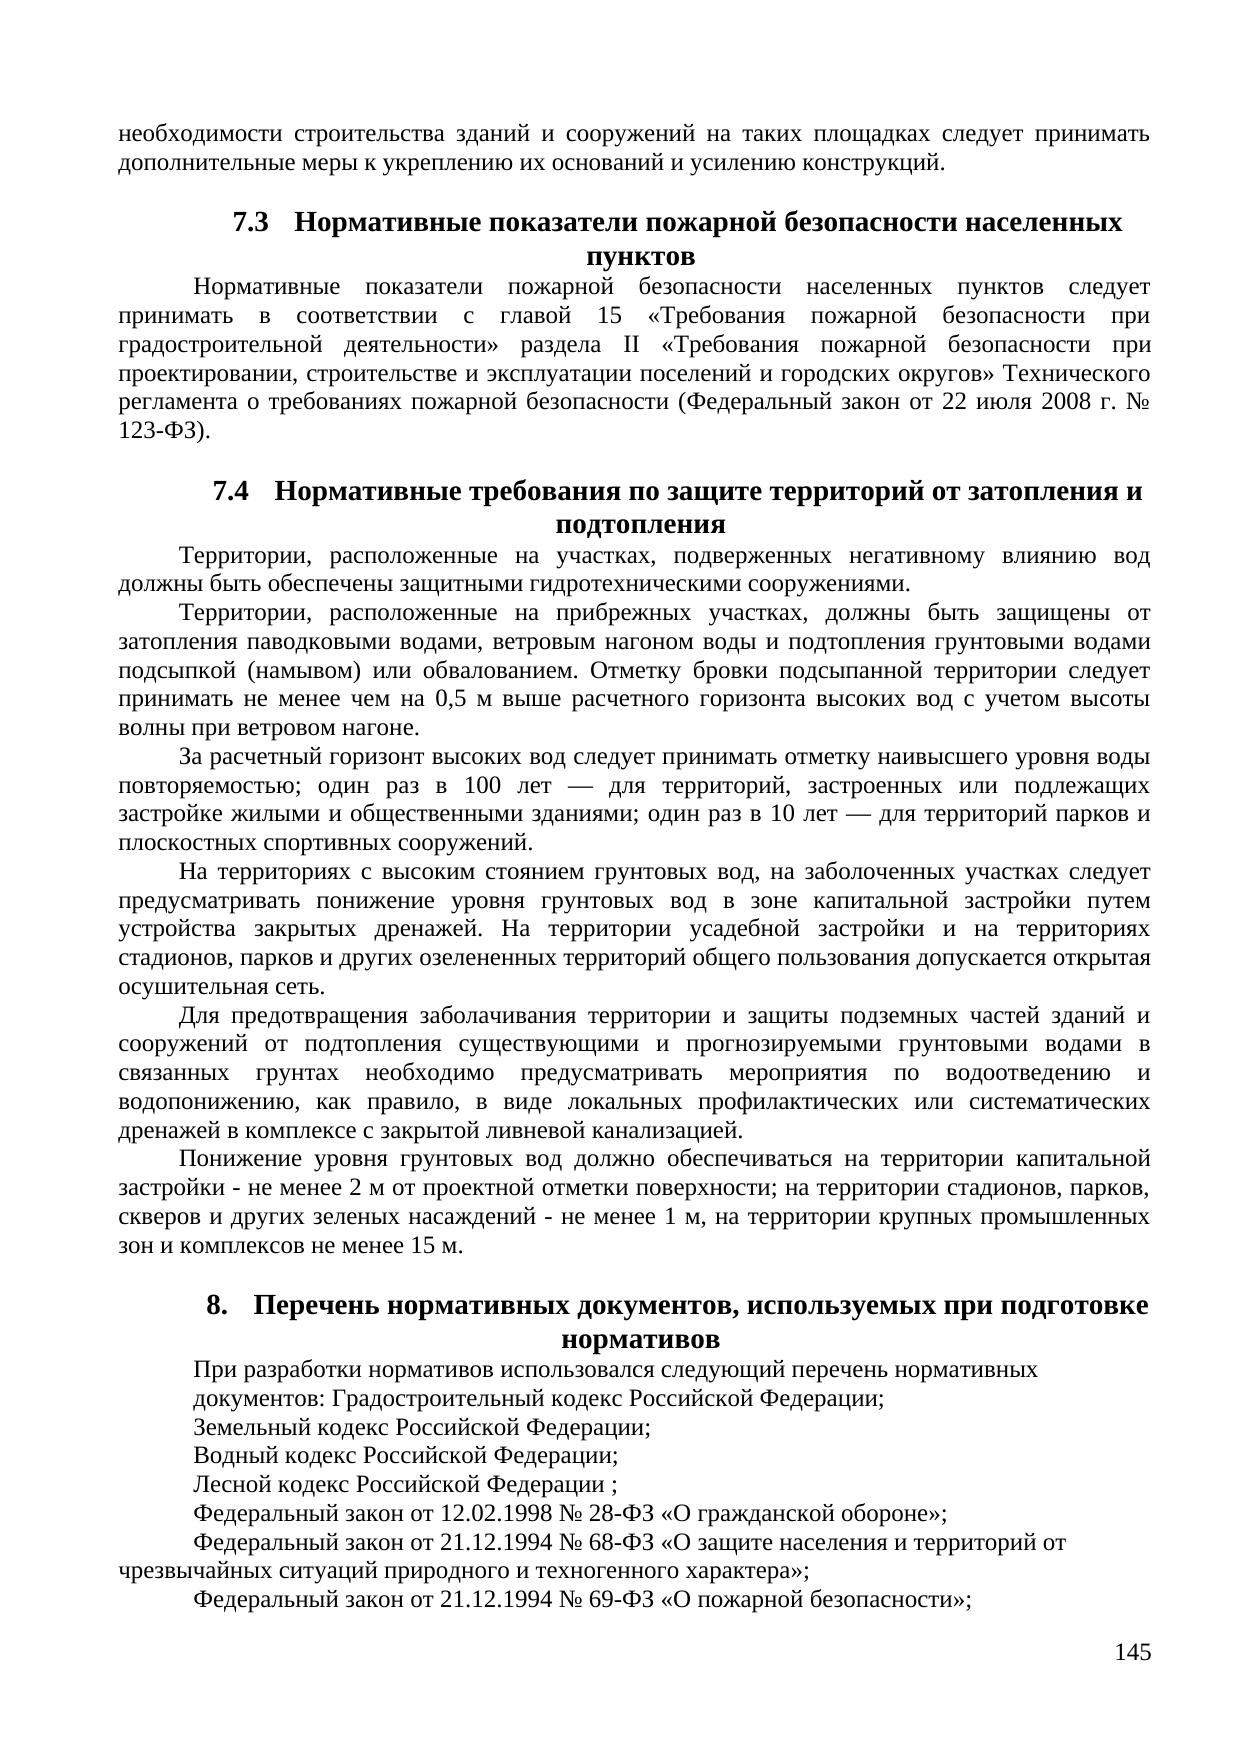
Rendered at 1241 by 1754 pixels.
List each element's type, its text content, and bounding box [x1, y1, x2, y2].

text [118, 118, 1152, 176]
text Федеральный закон от 21.12.1994 № 69-ФЗ «О пожарной безопасности»; [118, 1584, 1152, 1613]
list Нормативные показатели пожарной безопасности населенных пунктов [130, 204, 1152, 271]
text Федеральный закон от 12.02.1998 № 28-ФЗ «О гражданской обороне»; [118, 1498, 1152, 1527]
text Земельный кодекс Российской Федерации; [118, 1412, 1152, 1441]
text чрезвычайных ситуаций природного и техногенного характера»; [118, 1556, 1152, 1584]
text Лесной кодекс Российской Федерации ; [118, 1469, 1152, 1498]
text На территориях с высоким стоянием грунтовых вод, на заболоченных участках следует предусматривать понижение уровня грунтовых вод в зоне капитальной застройки путем устройства закрытых дренажей. На территории усадебной застройки и на территориях стадионов, парков и других озелененных территорий общего пользования допускается открытая осушительная сеть. [118, 856, 1152, 1000]
text При разработки нормативов использовался следующий перечень нормативных документов: Градостроительный кодекс Российской Федерации; [193, 1354, 1152, 1412]
text Водный кодекс Российской Федерации; [118, 1441, 1152, 1469]
text Для предотвращения заболачивания территории и защиты подземных частей зданий и сооружений от подтопления существующими и прогнозируемыми грунтовыми водами в связанных грунтах необходимо предусматривать мероприятия по водоотведению и водопонижению, как правило, в виде локальных профилактических или систематических дренажей в комплексе с закрытой ливневой канализацией. [118, 1000, 1152, 1143]
list Перечень нормативных документов, используемых при подготовке нормативов [130, 1287, 1152, 1354]
text Понижение уровня грунтовых вод должно обеспечиваться на территории капитальной застройки - не менее 2 м от проектной отметки поверхности; на территории стадионов, парков, скверов и других зеленых насаждений - не менее 1 м, на территории крупных промышленных зон и комплексов не менее 15 м. [118, 1143, 1152, 1258]
text Территории, расположенные на прибрежных участках, должны быть защищены от затопления паводковыми водами, ветровым нагоном воды и подтопления грунтовыми водами подсыпкой (намывом) или обвалованием. Отметку бровки подсыпанной территории следует принимать не менее чем на 0,5 м выше расчетного горизонта высоких вод с учетом высоты волны при ветровом нагоне. [118, 597, 1152, 741]
text Территории, расположенные на участках, подверженных негативному влиянию вод должны быть обеспечены защитными гидротехническими сооружениями. [118, 540, 1152, 597]
text Федеральный закон от 21.12.1994 № 68-ФЗ «О защите населения и территорий от [118, 1527, 1152, 1556]
text За расчетный горизонт высоких вод следует принимать отметку наивысшего уровня воды повторяемостью; один раз в 100 лет — для территорий, застроенных или подлежащих застройке жилыми и общественными зданиями; один раз в 10 лет — для территорий парков и плоскостных спортивных сооружений. [118, 741, 1152, 856]
list Нормативные требования по защите территорий от затопления и подтопления [130, 473, 1152, 540]
text Нормативные показатели пожарной безопасности населенных пунктов следует принимать в соответствии с главой 15 «Требования пожарной безопасности при градостроительной деятельности» раздела II «Требования пожарной безопасности при проектировании, строительстве и эксплуатации поселений и городских округов» Технического регламента о требованиях пожарной безопасности (Федеральный закон от 22 июля 2008 г. № 123-ФЗ). [118, 271, 1152, 444]
